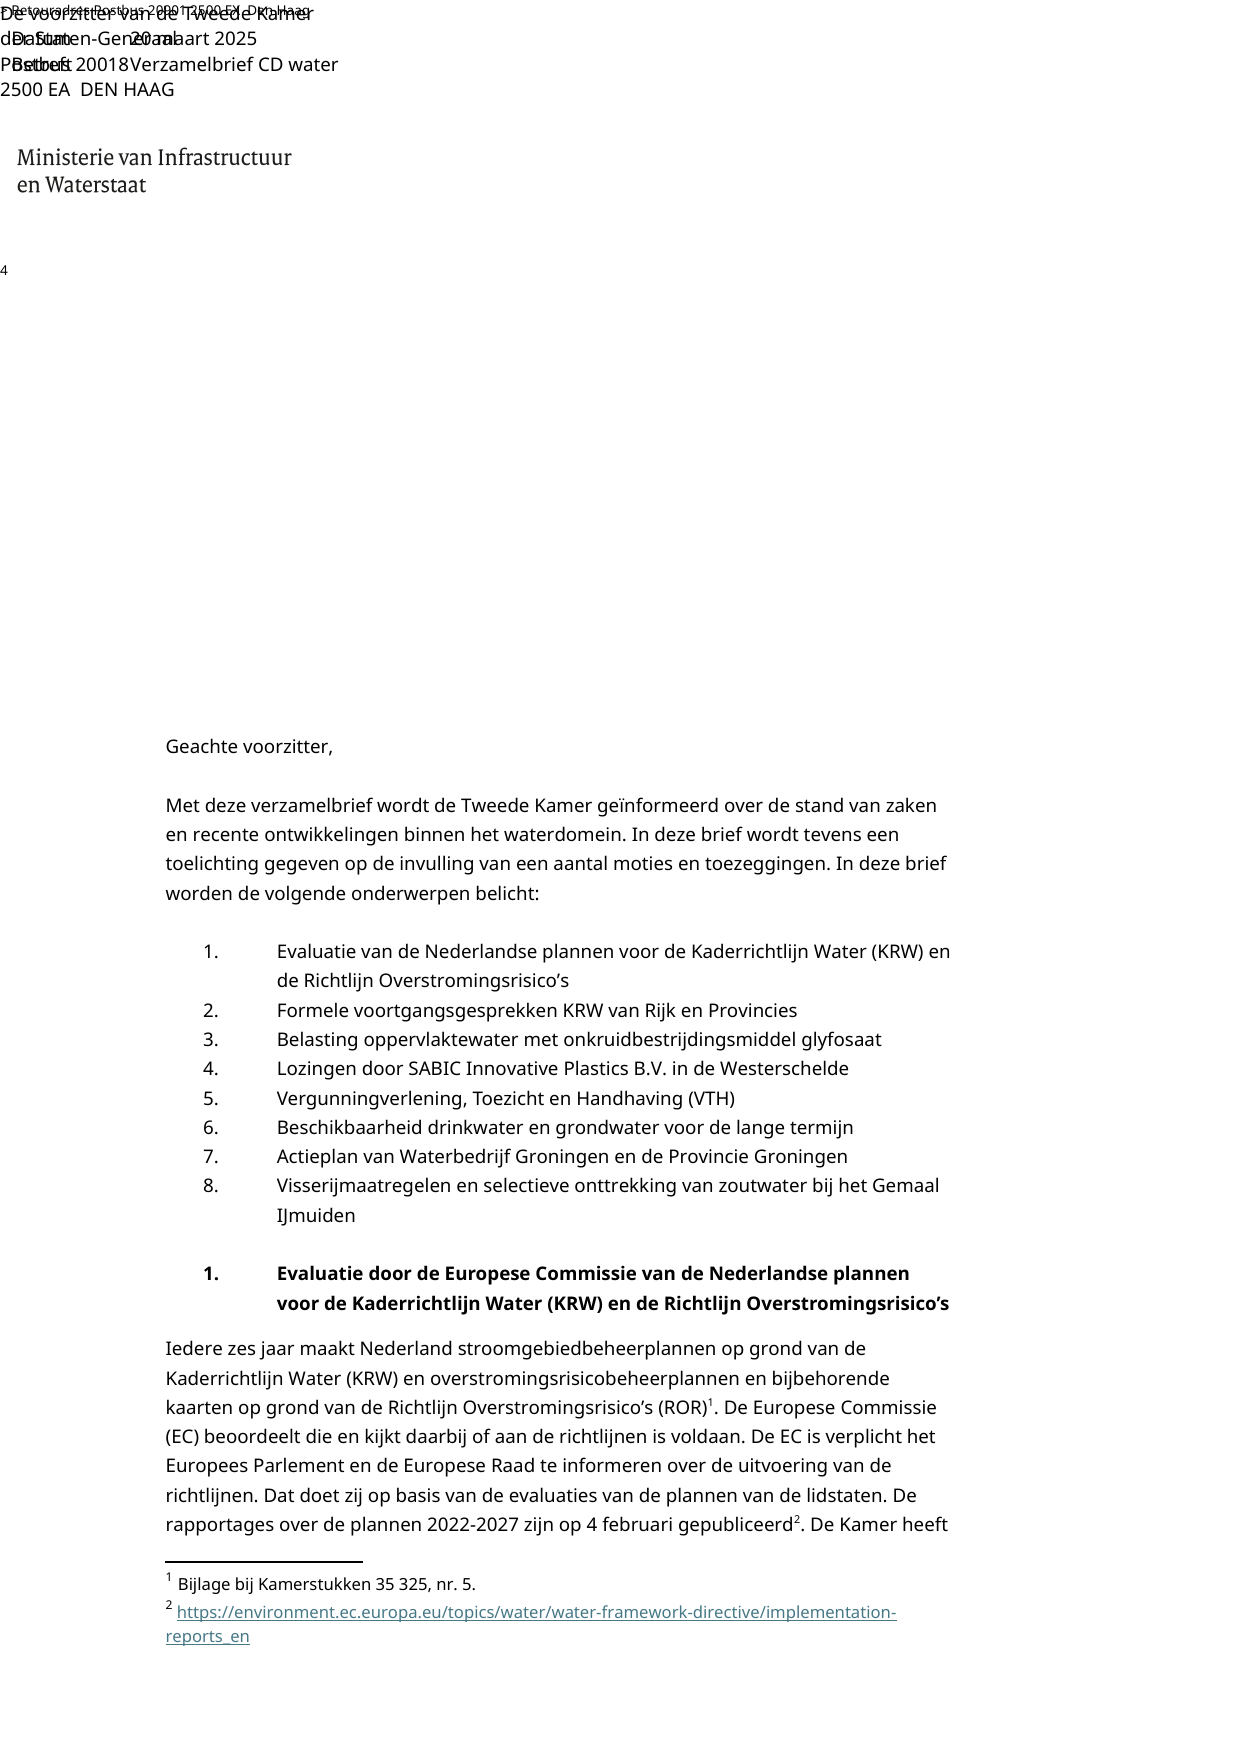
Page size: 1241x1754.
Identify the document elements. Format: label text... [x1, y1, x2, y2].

list Evaluatie door de Europese Commissie van de Nederlandse plannen voor de Kaderrichtlijn Water (KRW) en de Richtlijn Overstromingsrisico’s [203, 1261, 951, 1315]
picture [0, 0, 384, 260]
list Belasting oppervlaktewater met onkruidbestrijdingsmiddel glyfosaat [203, 1026, 951, 1052]
text Met deze verzamelbrief wordt de Tweede Kamer geïnformeerd over de stand van zaken en recente ontwikkelingen binnen het waterdomein. In deze brief wordt tevens een toelichting gegeven op de invulling van een aantal moties en toezeggingen. In deze brief worden de volgende onderwerpen belicht: [165, 792, 951, 906]
text Geachte voorzitter, [165, 734, 951, 759]
list Evaluatie van de Nederlandse plannen voor de Kaderrichtlijn Water (KRW) en de Richtlijn Overstromingsrisico’s [203, 938, 951, 993]
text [165, 1336, 951, 1537]
list Actieplan van Waterbedrijf Groningen en de Provincie Groningen [203, 1143, 951, 1169]
list Beschikbaarheid drinkwater en grondwater voor de lange termijn [203, 1114, 951, 1140]
list Vergunningverlening, Toezicht en Handhaving (VTH) [203, 1085, 951, 1110]
list Formele voortgangsgesprekken KRW van Rijk en Provincies [203, 997, 951, 1023]
list Lozingen door SABIC Innovative Plastics B.V. in de Westerschelde [203, 1056, 951, 1081]
list Visserijmaatregelen en selectieve onttrekking van zoutwater bij het Gemaal IJmuiden [203, 1173, 951, 1227]
